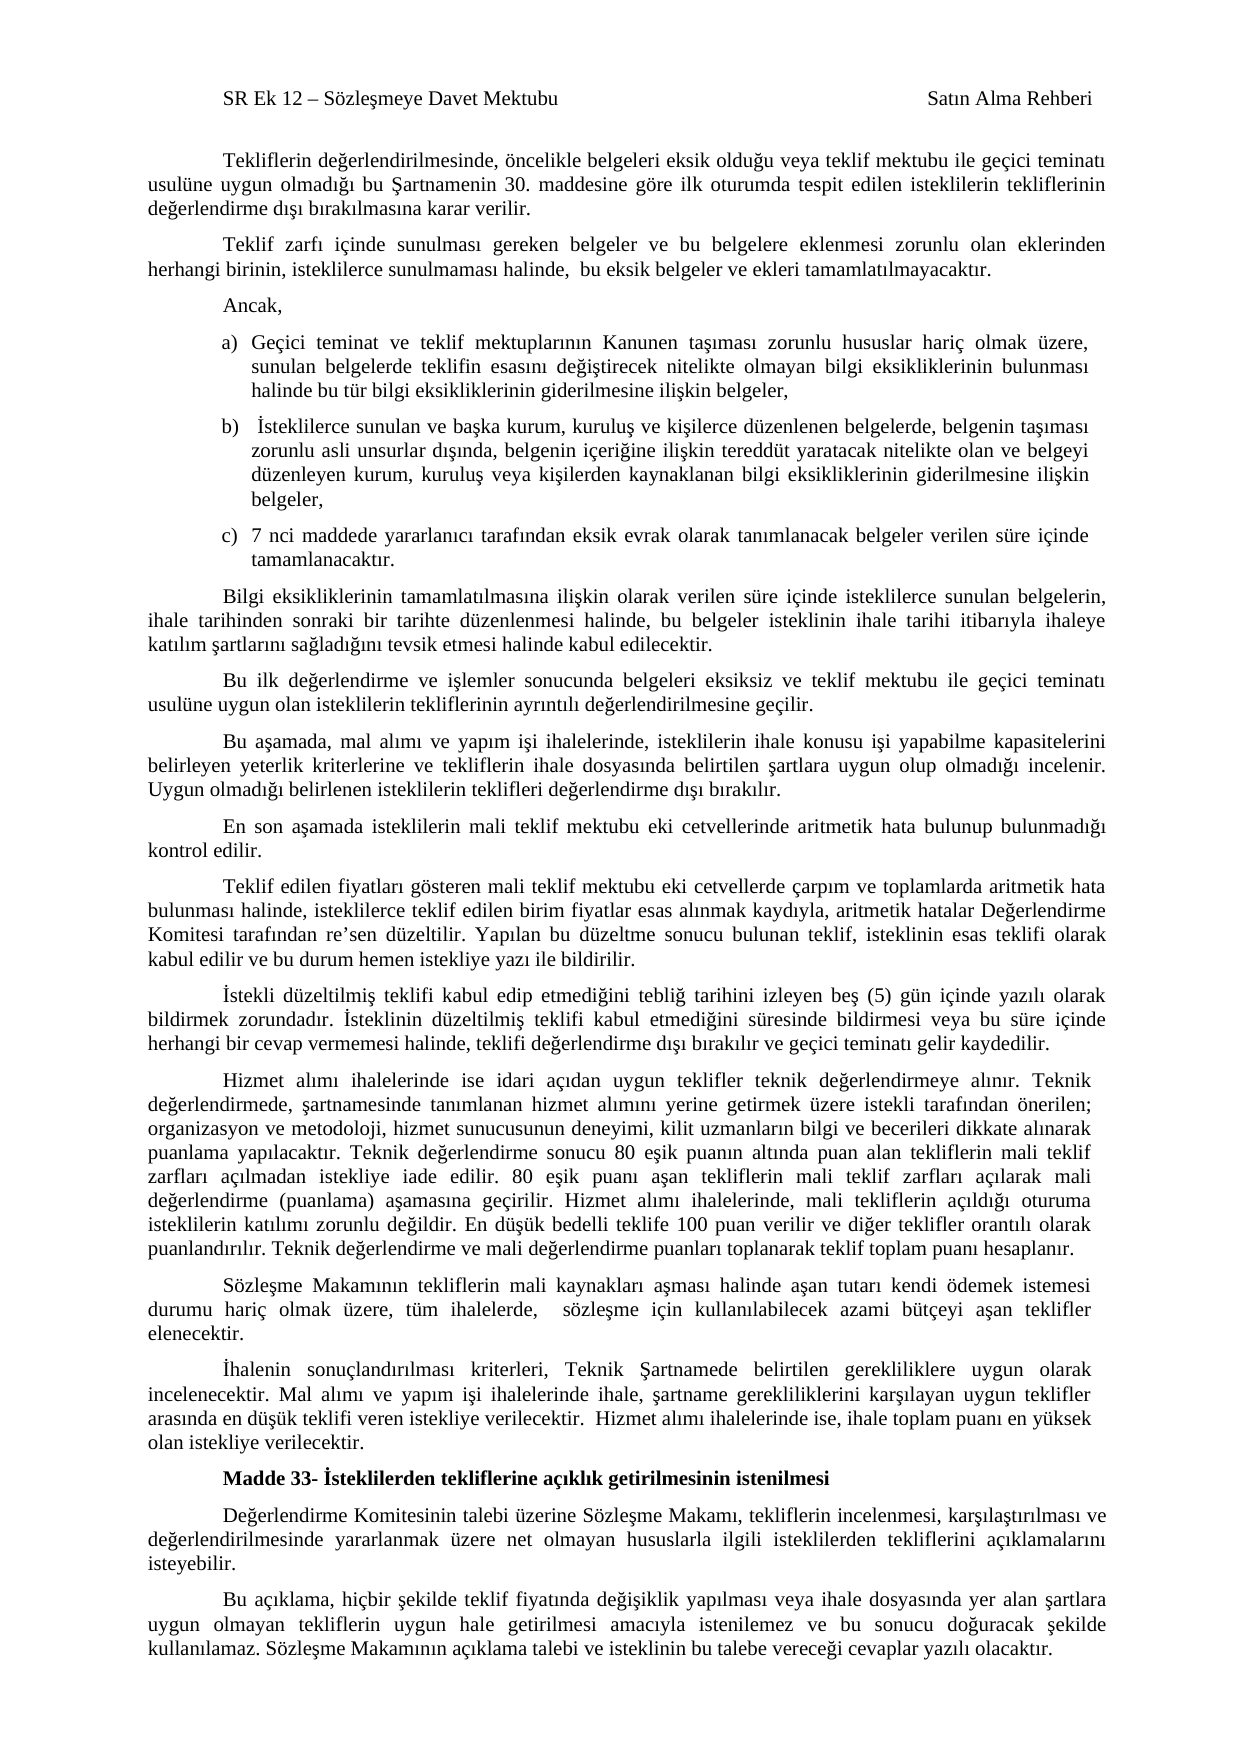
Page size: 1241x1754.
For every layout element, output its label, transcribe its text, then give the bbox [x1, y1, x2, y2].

text Teklif zarfı içinde sunulması gereken belgeler ve bu belgelere eklenmesi zorunlu olan eklerinden herhangi birinin, isteklilerce sunulmaması halinde, bu eksik belgeler ve ekleri tamamlatılmayacaktır. [148, 232, 1107, 281]
text Ancak, [148, 293, 1090, 317]
text Bu aşamada, mal alımı ve yapım işi ihalelerinde, isteklilerin ihale konusu işi yapabilme kapasitelerini belirleyen yeterlik kriterlerine ve tekliflerin ihale dosyasında belirtilen şartlara uygun olup olmadığı incelenir. Uygun olmadığı belirlenen isteklilerin teklifleri değerlendirme dışı bırakılır. [148, 729, 1107, 801]
text Sözleşme Makamının tekliflerin mali kaynakları aşması halinde aşan tutarı kendi ödemek istemesi durumu hariç olmak üzere, tüm ihalelerde, sözleşme için kullanılabilecek azami bütçeyi aşan teklifler elenecektir. [148, 1273, 1093, 1345]
text Teklif edilen fiyatları gösteren mali teklif mektubu eki cetvellerde çarpım ve toplamlarda aritmetik hata bulunması halinde, isteklilerce teklif edilen birim fiyatlar esas alınmak kaydıyla, aritmetik hatalar Değerlendirme Komitesi tarafından re’sen düzeltilir. Yapılan bu düzeltme sonucu bulunan teklif, isteklinin esas teklifi olarak kabul edilir ve bu durum hemen istekliye yazı ile bildirilir. [148, 874, 1107, 971]
list Geçici teminat ve teklif mektuplarının Kanunen taşıması zorunlu hususlar hariç olmak üzere, sunulan belgelerde teklifin esasını değiştirecek nitelikte olmayan bilgi eksikliklerinin bulunması halinde bu tür bilgi eksikliklerinin giderilmesine ilişkin belgeler, [221, 329, 1090, 402]
text Bilgi eksikliklerinin tamamlatılmasına ilişkin olarak verilen süre içinde isteklilerce sunulan belgelerin, ihale tarihinden sonraki bir tarihte düzenlenmesi halinde, bu belgeler isteklinin ihale tarihi itibarıyla ihaleye katılım şartlarını sağladığını tevsik etmesi halinde kabul edilecektir. [148, 584, 1107, 656]
text Bu ilk değerlendirme ve işlemler sonucunda belgeleri eksiksiz ve teklif mektubu ile geçici teminatı usulüne uygun olan isteklilerin tekliflerinin ayrıntılı değerlendirilmesine geçilir. [148, 668, 1107, 716]
text En son aşamada isteklilerin mali teklif mektubu eki cetvellerinde aritmetik hata bulunup bulunmadığı kontrol edilir. [148, 814, 1107, 862]
text Tekliflerin değerlendirilmesinde, öncelikle belgeleri eksik olduğu veya teklif mektubu ile geçici teminatı usulüne uygun olmadığı bu Şartnamenin 30. maddesine göre ilk oturumda tespit edilen isteklilerin tekliflerinin değerlendirme dışı bırakılmasına karar verilir. [148, 148, 1107, 220]
text Hizmet alımı ihalelerinde ise idari açıdan uygun teklifler teknik değerlendirmeye alınır. Teknik değerlendirmede, şartnamesinde tanımlanan hizmet alımını yerine getirmek üzere istekli tarafından önerilen; organizasyon ve metodoloji, hizmet sunucusunun deneyimi, kilit uzmanların bilgi ve becerileri dikkate alınarak puanlama yapılacaktır. Teknik değerlendirme sonucu 80 eşik puanın altında puan alan tekliflerin mali teklif zarfları açılmadan istekliye iade edilir. 80 eşik puanı aşan tekliflerin mali teklif zarfları açılarak mali değerlendirme (puanlama) aşamasına geçirilir. Hizmet alımı ihalelerinde, mali tekliflerin açıldığı oturuma isteklilerin katılımı zorunlu değildir. En düşük bedelli teklife 100 puan verilir ve diğer teklifler orantılı olarak puanlandırılır. Teknik değerlendirme ve mali değerlendirme puanları toplanarak teklif toplam puanı hesaplanır. [148, 1068, 1093, 1260]
text Madde 33- İsteklilerden tekliflerine açıklık getirilmesinin istenilmesi [148, 1466, 1107, 1490]
text Değerlendirme Komitesinin talebi üzerine Sözleşme Makamı, tekliflerin incelenmesi, karşılaştırılması ve değerlendirilmesinde yararlanmak üzere net olmayan hususlarla ilgili isteklilerden tekliflerini açıklamalarını isteyebilir. [148, 1503, 1107, 1575]
list 7 nci maddede yararlanıcı tarafından eksik evrak olarak tanımlanacak belgeler verilen süre içinde tamamlanacaktır. [221, 523, 1090, 571]
text İhalenin sonuçlandırılması kriterleri, Teknik Şartnamede belirtilen gerekliliklere uygun olarak incelenecektir. Mal alımı ve yapım işi ihalelerinde ihale, şartname gerekliliklerini karşılayan uygun teklifler arasında en düşük teklifi veren istekliye verilecektir. Hizmet alımı ihalelerinde ise, ihale toplam puanı en yüksek olan istekliye verilecektir. [148, 1357, 1093, 1454]
text İstekli düzeltilmiş teklifi kabul edip etmediğini tebliğ tarihini izleyen beş (5) gün içinde yazılı olarak bildirmek zorundadır. İsteklinin düzeltilmiş teklifi kabul etmediğini süresinde bildirmesi veya bu süre içinde herhangi bir cevap vermemesi halinde, teklifi değerlendirme dışı bırakılır ve geçici teminatı gelir kaydedilir. [148, 983, 1107, 1055]
list İsteklilerce sunulan ve başka kurum, kuruluş ve kişilerce düzenlenen belgelerde, belgenin taşıması zorunlu asli unsurlar dışında, belgenin içeriğine ilişkin tereddüt yaratacak nitelikte olan ve belgeyi düzenleyen kurum, kuruluş veya kişilerden kaynaklanan bilgi eksikliklerinin giderilmesine ilişkin belgeler, [221, 414, 1090, 511]
text Bu açıklama, hiçbir şekilde teklif fiyatında değişiklik yapılması veya ihale dosyasında yer alan şartlara uygun olmayan tekliflerin uygun hale getirilmesi amacıyla istenilemez ve bu sonucu doğuracak şekilde kullanılamaz. Sözleşme Makamının açıklama talebi ve isteklinin bu talebe vereceği cevaplar yazılı olacaktır. [148, 1587, 1107, 1659]
